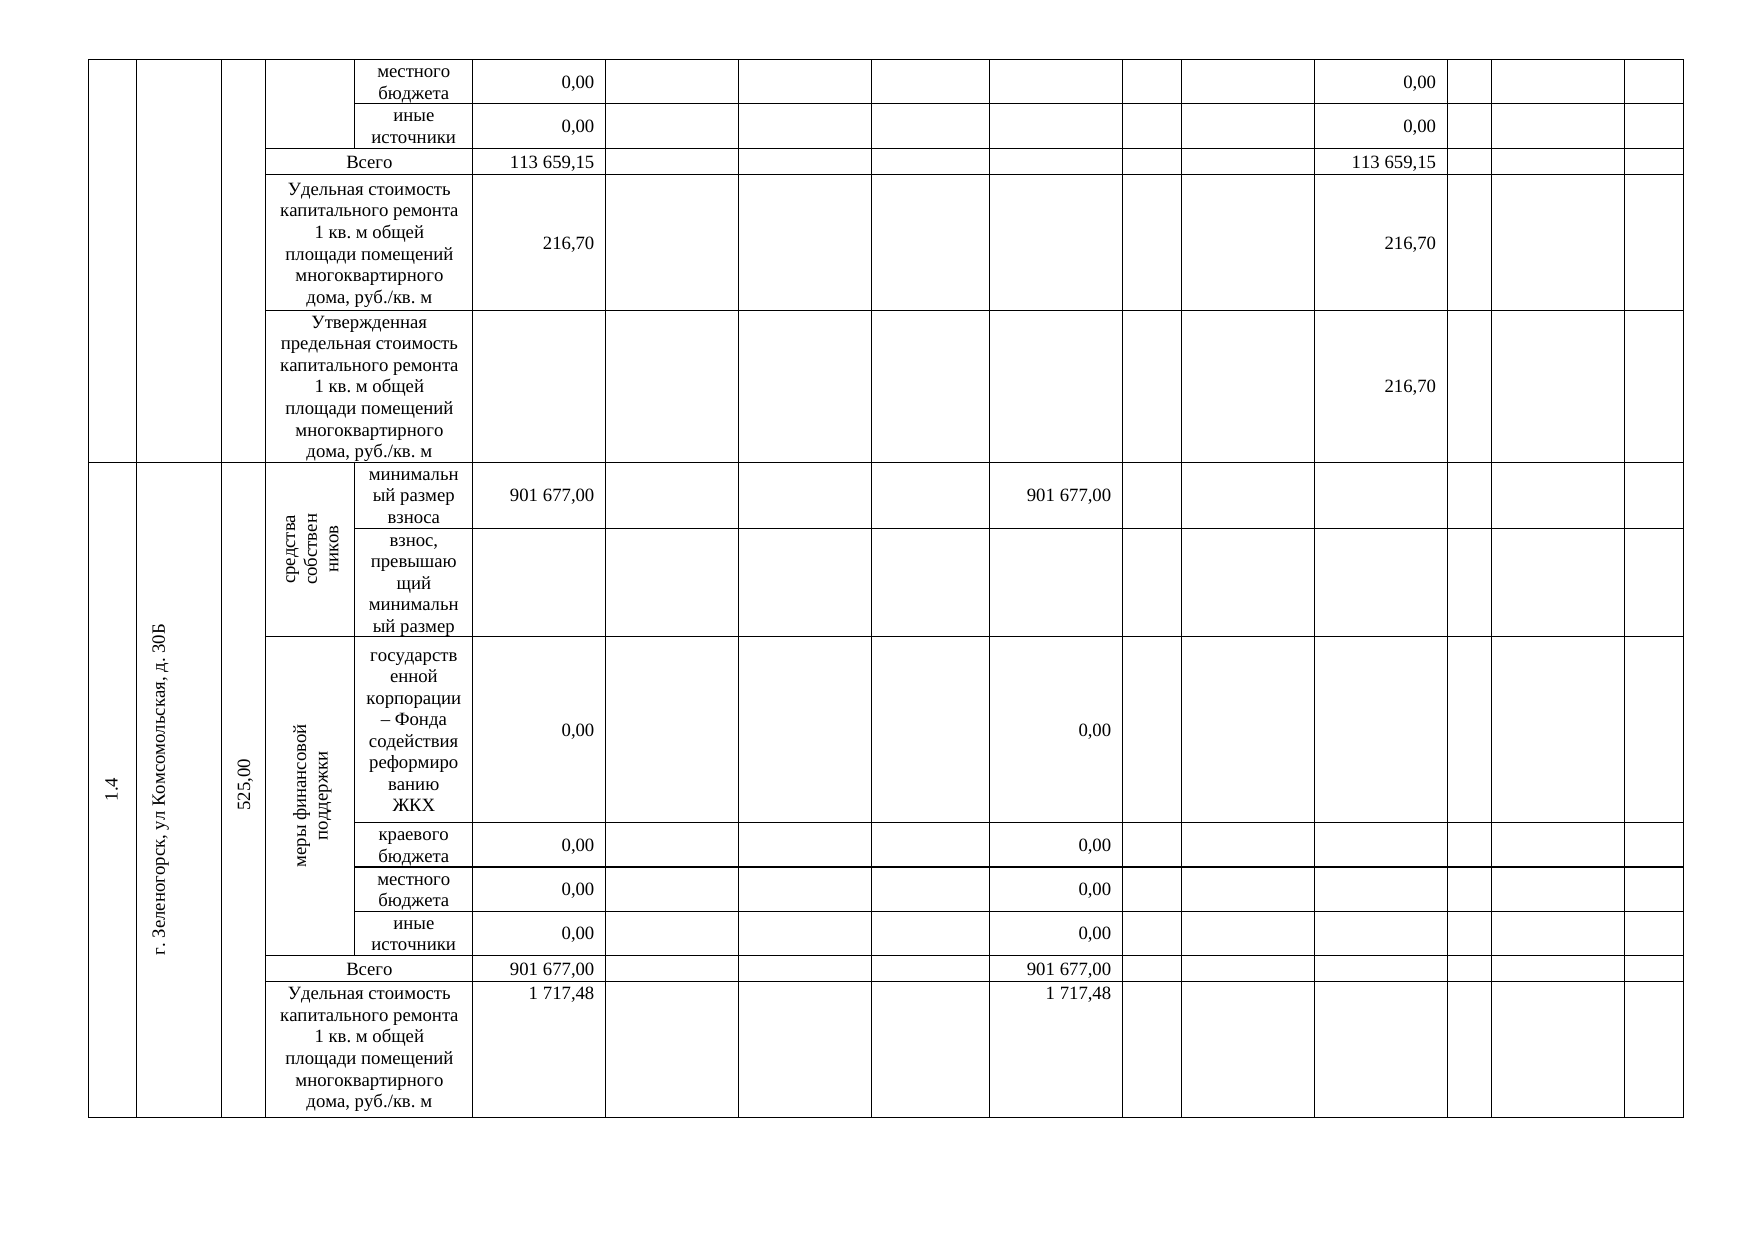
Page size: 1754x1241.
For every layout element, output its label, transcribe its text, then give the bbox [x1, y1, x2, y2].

table_cell 113 659,15 [1315, 149, 1447, 174]
table_cell [1123, 529, 1181, 636]
table_cell [1123, 637, 1181, 822]
table_cell [1492, 823, 1624, 866]
table_cell [872, 463, 989, 527]
table_cell 0,00 [990, 868, 1122, 911]
table_cell [872, 104, 989, 147]
table_cell [1123, 175, 1181, 310]
table_cell 0,00 [473, 823, 605, 866]
table_cell [1448, 60, 1491, 103]
table_cell [739, 912, 871, 955]
table_cell [1182, 823, 1314, 866]
table_cell [1448, 149, 1491, 174]
table_cell [1448, 982, 1491, 1117]
table_cell [1492, 637, 1624, 822]
table_cell государственной корпорации – Фонда содействия реформированию ЖКХ [355, 637, 472, 822]
table_cell краевого бюджета [355, 823, 472, 866]
table_cell [1182, 912, 1314, 955]
table_cell [473, 311, 605, 462]
table_cell [1448, 823, 1491, 866]
table_cell [606, 956, 738, 981]
table_cell [1492, 912, 1624, 955]
table_cell [739, 982, 871, 1117]
table_cell [990, 311, 1122, 462]
table_cell [872, 637, 989, 822]
table_cell 901 677,00 [990, 956, 1122, 981]
table_cell [1492, 982, 1624, 1117]
table_cell Удельная стоимость капитального ремонта 1 кв. м общей площади помещений многоквартирного дома, руб./кв. м [266, 175, 472, 310]
table_cell [739, 637, 871, 822]
table_cell [606, 175, 738, 310]
table_cell [606, 149, 738, 174]
table_cell [990, 175, 1122, 310]
table_cell [1625, 823, 1683, 866]
table_cell [872, 956, 989, 981]
table_cell [1123, 104, 1181, 147]
table_cell [990, 104, 1122, 147]
table_cell 0,00 [990, 823, 1122, 866]
table_cell [990, 60, 1122, 103]
table_cell [1492, 463, 1624, 527]
table_cell местного бюджета [355, 868, 472, 911]
table_cell [872, 175, 989, 310]
table_cell [739, 175, 871, 310]
table_cell [1448, 868, 1491, 911]
table_cell [1123, 956, 1181, 981]
table_cell [1492, 311, 1624, 462]
table_cell [1625, 529, 1683, 636]
table_cell [1315, 463, 1447, 527]
table_cell [1182, 982, 1314, 1117]
table_cell [1123, 311, 1181, 462]
table_cell местного бюджета [355, 60, 472, 103]
table_cell [739, 311, 871, 462]
table_cell 1.4 [89, 463, 136, 1117]
table_cell [1182, 311, 1314, 462]
table_cell [739, 956, 871, 981]
table_cell [1315, 982, 1447, 1117]
table_cell [1625, 311, 1683, 462]
table_cell [739, 149, 871, 174]
table_cell иные источники [355, 912, 472, 955]
table_cell [606, 60, 738, 103]
table_cell 901 677,00 [473, 463, 605, 527]
table_cell [872, 868, 989, 911]
table_cell [1625, 912, 1683, 955]
table_cell [1448, 637, 1491, 822]
table_cell 0,00 [1315, 60, 1447, 103]
table_cell [739, 868, 871, 911]
table_cell [606, 637, 738, 822]
table_cell [1625, 463, 1683, 527]
table_cell [1448, 912, 1491, 955]
table_cell 0,00 [990, 637, 1122, 822]
table_cell [606, 823, 738, 866]
table_cell [1182, 868, 1314, 911]
table_cell [990, 529, 1122, 636]
table_cell [739, 104, 871, 147]
table_cell [1315, 868, 1447, 911]
table_cell [1123, 823, 1181, 866]
table_cell 216,70 [1315, 311, 1447, 462]
table_cell меры финансовой поддержки [266, 637, 354, 955]
table_cell [1123, 60, 1181, 103]
table_cell [1492, 175, 1624, 310]
table_cell [1182, 637, 1314, 822]
table_cell г. Зеленогорск, ул Комсомольская, д. 30Б [137, 463, 221, 1117]
table_cell [872, 311, 989, 462]
table_cell Всего [266, 149, 472, 174]
table_cell [1123, 463, 1181, 527]
table_cell 0,00 [473, 637, 605, 822]
table_cell [872, 60, 989, 103]
table_cell [1625, 637, 1683, 822]
table_cell средства собствен ников [266, 463, 354, 636]
table_cell 1 717,48 [990, 982, 1122, 1117]
table_cell [1315, 956, 1447, 981]
table_cell [1625, 175, 1683, 310]
table_cell [990, 149, 1122, 174]
table_cell [872, 149, 989, 174]
table_cell [1448, 956, 1491, 981]
table_cell 0,00 [1315, 104, 1447, 147]
table_cell 0,00 [473, 104, 605, 147]
table_cell 0,00 [990, 912, 1122, 955]
table_cell [1182, 149, 1314, 174]
table_cell [1448, 529, 1491, 636]
table_cell [606, 311, 738, 462]
table_cell [1315, 637, 1447, 822]
table_cell [872, 912, 989, 955]
table_cell [1625, 982, 1683, 1117]
table_cell [606, 463, 738, 527]
table_cell [1182, 104, 1314, 147]
table_cell Удельная стоимость капитального ремонта 1 кв. м общей площади помещений многоквартирного дома, руб./кв. м [266, 982, 472, 1117]
table_cell [872, 982, 989, 1117]
table_cell [1625, 149, 1683, 174]
table_cell [1492, 956, 1624, 981]
table_cell [606, 912, 738, 955]
table_cell [1182, 60, 1314, 103]
table_cell [1492, 868, 1624, 911]
table_cell 113 659,15 [473, 149, 605, 174]
table_cell 216,70 [473, 175, 605, 310]
table_cell [473, 529, 605, 636]
table_cell [1123, 149, 1181, 174]
table_cell [1492, 104, 1624, 147]
table_cell [606, 868, 738, 911]
table_cell [606, 529, 738, 636]
table_cell [1315, 823, 1447, 866]
table_cell взнос, превышающий минимальный размер [355, 529, 472, 636]
table_cell [1123, 868, 1181, 911]
table_cell [1182, 175, 1314, 310]
table_cell [1182, 956, 1314, 981]
table_cell [1182, 463, 1314, 527]
table_cell 0,00 [473, 912, 605, 955]
table_cell [872, 529, 989, 636]
table_cell Утвержденная предельная стоимость капитального ремонта 1 кв. м общей площади помещений многоквартирного дома, руб./кв. м [266, 311, 472, 462]
table_cell [1625, 104, 1683, 147]
table_cell [1625, 956, 1683, 981]
table_cell [739, 60, 871, 103]
table_cell [1315, 912, 1447, 955]
table_cell [1448, 104, 1491, 147]
table_cell [1182, 529, 1314, 636]
table_cell [1123, 912, 1181, 955]
table_cell [1448, 311, 1491, 462]
table_cell [872, 823, 989, 866]
table_cell [1625, 868, 1683, 911]
table_cell [1492, 529, 1624, 636]
table_cell минимальный размер взноса [355, 463, 472, 527]
table_cell 216,70 [1315, 175, 1447, 310]
table_cell 0,00 [473, 868, 605, 911]
table_cell [739, 463, 871, 527]
table_cell [1492, 149, 1624, 174]
table_cell [1625, 60, 1683, 103]
table_cell [739, 823, 871, 866]
table_cell Всего [266, 956, 472, 981]
table_cell [1448, 463, 1491, 527]
table_cell [1315, 529, 1447, 636]
table_cell [1448, 175, 1491, 310]
table_cell 525,00 [222, 463, 265, 1117]
table_cell 0,00 [473, 60, 605, 103]
table_cell иные источники [355, 104, 472, 147]
table_cell 901 677,00 [473, 956, 605, 981]
table_cell [739, 529, 871, 636]
table_cell 901 677,00 [990, 463, 1122, 527]
table_cell [606, 104, 738, 147]
table_cell [1123, 982, 1181, 1117]
table_cell [1492, 60, 1624, 103]
table_cell 1 717,48 [473, 982, 605, 1117]
table_cell [606, 982, 738, 1117]
